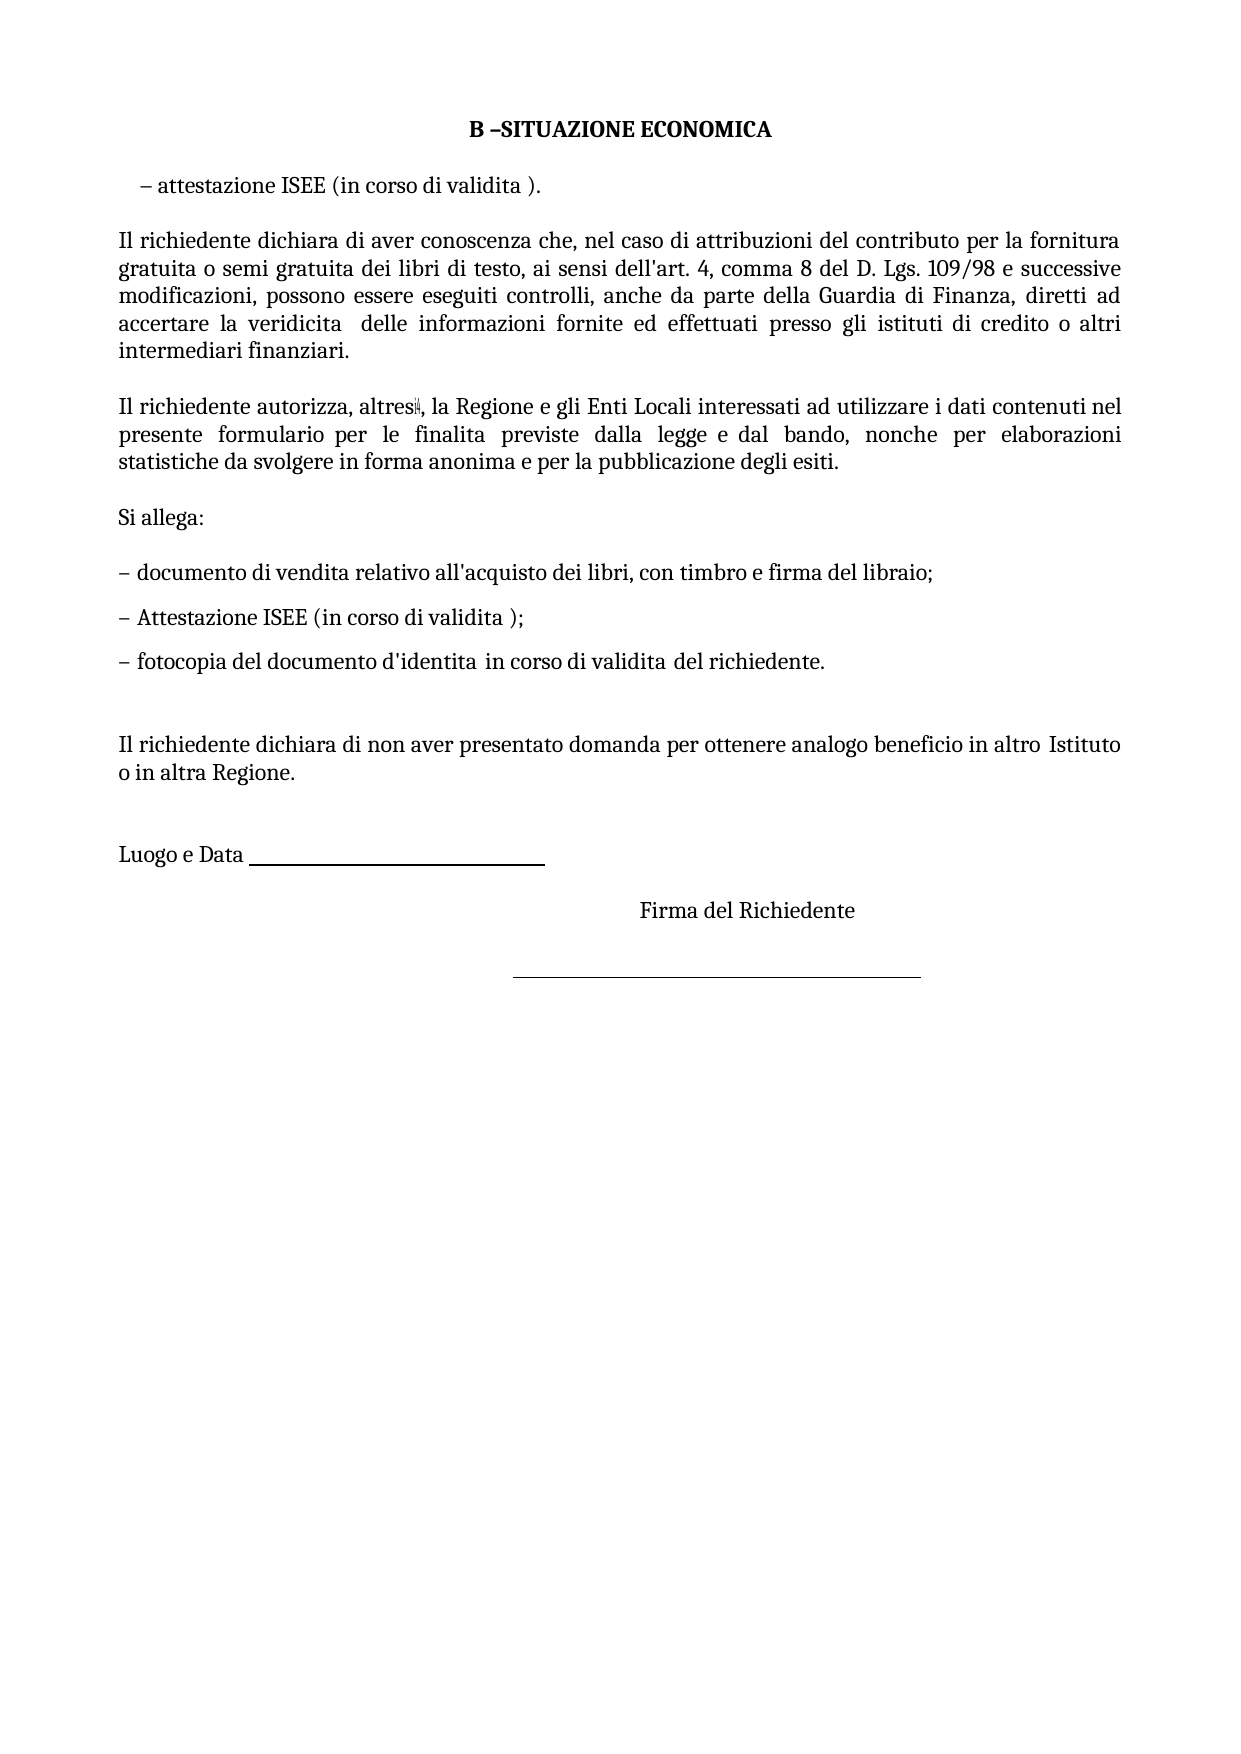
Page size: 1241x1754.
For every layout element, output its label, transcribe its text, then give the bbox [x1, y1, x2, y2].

list Attestazione ISEE (in corso di validita4 ); [118, 603, 1134, 631]
text Il richiedente dichiara di aver conoscenza che, nel caso di attribuzioni del contributo per la fornitura gratuita o semi gratuita dei libri di testo, ai sensi dell'art. 4, comma 8 del D. Lgs. 109/98 e successive modificazioni, possono essere eseguiti controlli, anche da parte della Guardia di Finanza, diretti ad accertare la veridicita4 delle informazioni fornite ed effettuati presso gli istituti di credito o altri intermediari finanziari. [118, 227, 1121, 365]
text – attestazione ISEE (in corso di validita4 ). [139, 172, 1134, 199]
text Il richiedente autorizza, altresì4, la Regione e gli Enti Locali interessati ad utilizzare i dati contenuti nel presente formulario per le finalita4 previste dalla legge e dal bando, noncheA per elaborazioni statistiche da svolgere in forma anonima e per la pubblicazione degli esiti. [118, 393, 1122, 476]
text Luogo e Data [118, 841, 1134, 869]
list documento di vendita relativo all'acquisto dei libri, con timbro e firma del libraio; [118, 559, 1134, 586]
text Firma del Richiedente [639, 897, 1134, 925]
text Il richiedente dichiara di non aver presentato domanda per ottenere analogo beneficio in altro Istituto o in altra Regione. [118, 731, 1121, 786]
list fotocopia del documento d'identita4 in corso di validita4 del richiedente. [118, 648, 1134, 676]
text Si allega: [118, 503, 1134, 531]
subtitle B –SITUAZIONE ECONOMICA [246, 116, 994, 144]
